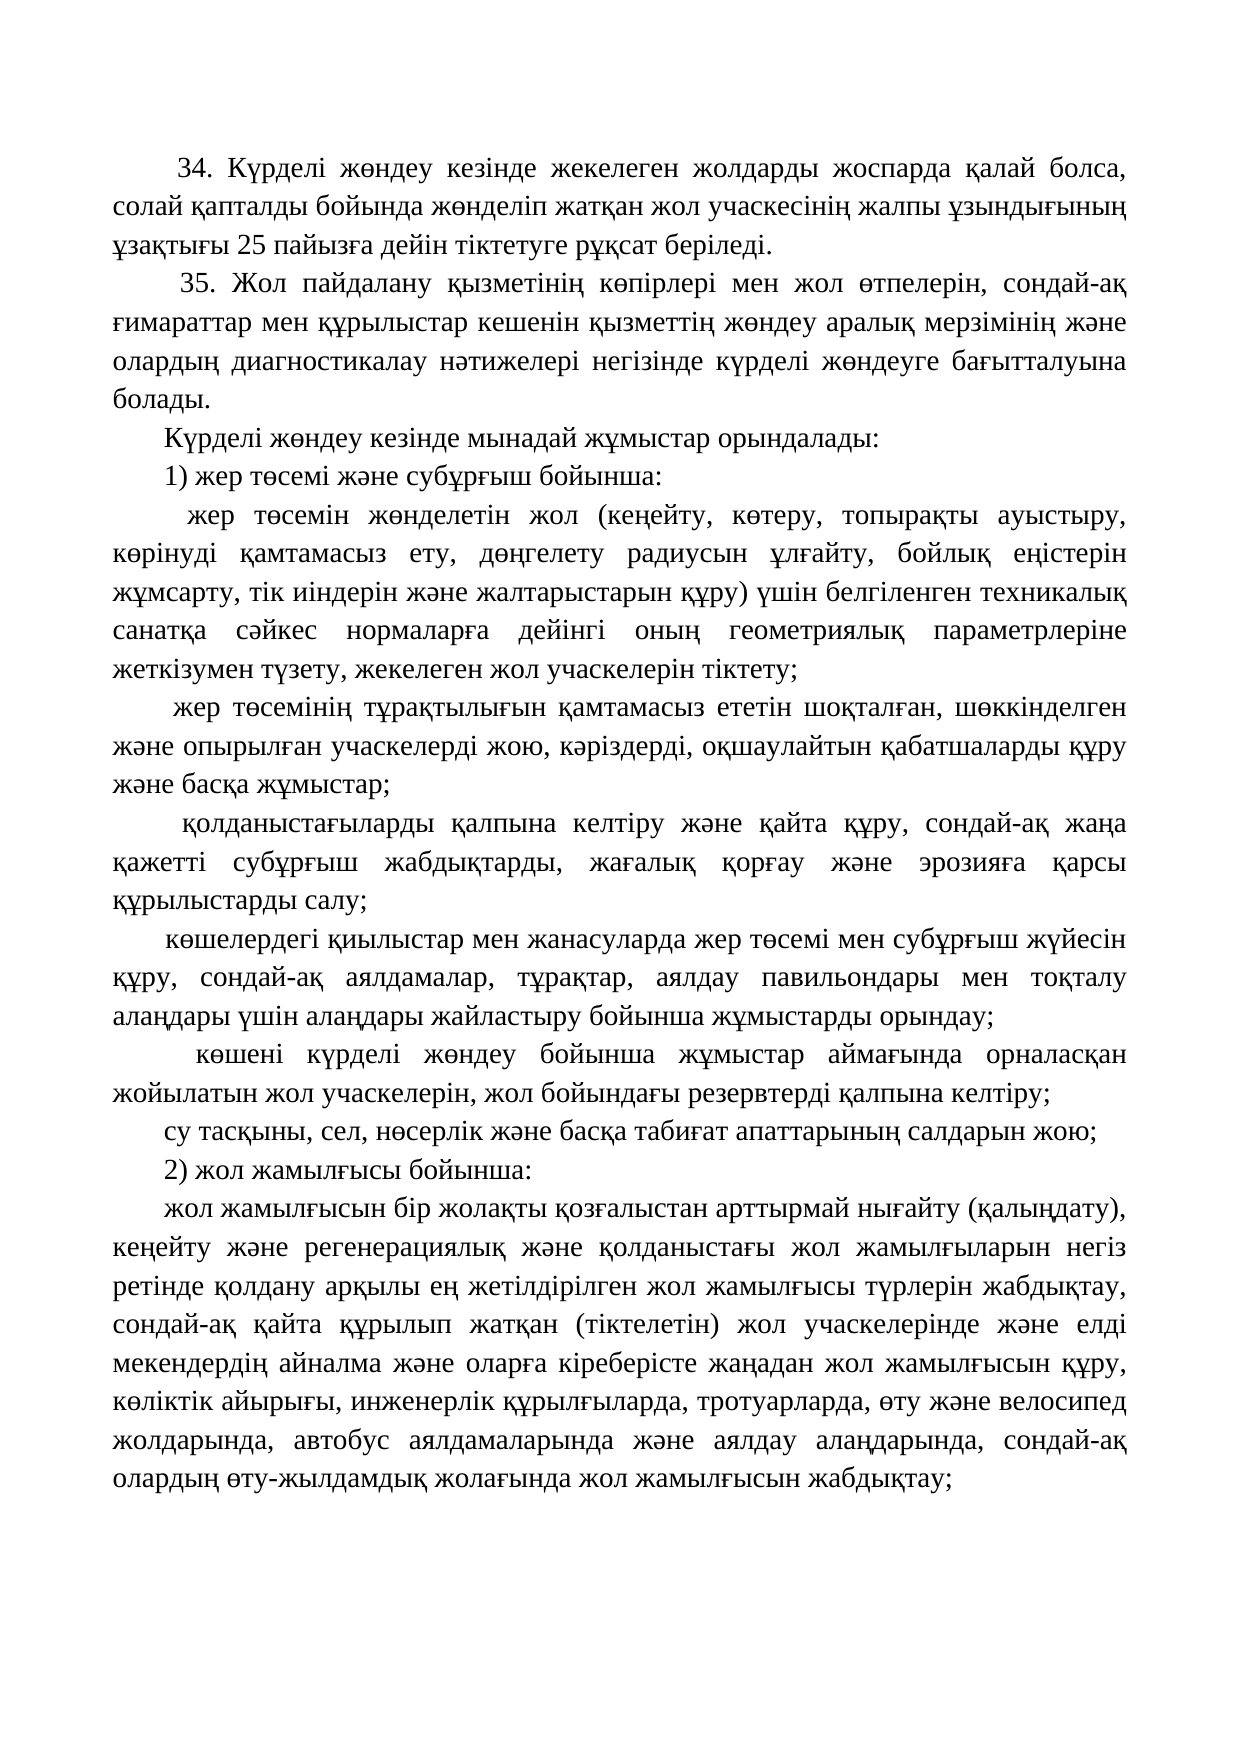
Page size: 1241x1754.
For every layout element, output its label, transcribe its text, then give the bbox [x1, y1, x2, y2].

text жер төсемінің тұрақтылығын қамтамасыз ететін шоқталған, шөккінделген және опырылған учаскелерді жою, кәріздерді, оқшаулайтын қабатшаларды құру және басқа жұмыстар; [112, 689, 1128, 800]
text су тасқыны, сел, нөсерлік және басқа табиғат апаттарының салдарын жою; [112, 1113, 1128, 1147]
text көшені күрделі жөндеу бойынша жұмыстар аймағында орналасқан жойылатын жол учаскелерін, жол бойындағы резервтерді қалпына келтіру; [112, 1036, 1128, 1108]
text 2) жол жамылғысы бойынша: [112, 1152, 1128, 1186]
text жер төсемін жөнделетін жол (кеңейту, көтеру, топырақты ауыстыру, көрінуді қамтамасыз ету, дөңгелету радиусын ұлғайту, бойлық еңістерін жұмсарту, тік иіндерін және жалтарыстарын құру) үшін белгіленген техникалық санатқа сәйкес нормаларға дейінгі оның геометриялық параметрлеріне жеткізумен түзету, жекелеген жол учаскелерін тіктету; [112, 497, 1128, 684]
text жол жамылғысын бір жолақты қозғалыстан арттырмай нығайту (қалыңдату), кеңейту және регенерациялық және қолданыстағы жол жамылғыларын негіз ретінде қолдану арқылы ең жетілдірілген жол жамылғысы түрлерін жабдықтау, сондай-ақ қайта құрылып жатқан (тіктелетін) жол учаскелерінде және елді мекендердің айналма және оларға кіреберісте жаңадан жол жамылғысын құру, көліктік айырығы, инженерлік құрылғыларда, тротуарларда, өту және велосипед жолдарында, автобус аялдамаларында және аялдау алаңдарында, сондай-ақ олардың өту-жылдамдық жолағында жол жамылғысын жабдықтау; [112, 1191, 1128, 1494]
text 1) жер төсемі және субұрғыш бойынша: [112, 458, 1128, 492]
text 35. Жол пайдалану қызметінің көпірлері мен жол өтпелерін, сондай-ақ ғимараттар мен құрылыстар кешенін қызметтің жөндеу аралық мерзімінің және олардың диагностикалау нәтижелері негізінде күрделі жөндеуге бағытталуына болады. [112, 266, 1128, 415]
text қолданыстағыларды қалпына келтіру және қайта құру, сондай-ақ жаңа қажетті субұрғыш жабдықтарды, жағалық қорғау және эрозияға қарсы құрылыстарды салу; [112, 805, 1128, 916]
text 34. Күрделі жөндеу кезінде жекелеген жолдарды жоспарда қалай болса, солай қапталды бойында жөнделіп жатқан жол учаскесінің жалпы ұзындығының ұзақтығы 25 пайызға дейін тіктетуге рұқсат беріледі. [112, 150, 1128, 261]
text Күрделі жөндеу кезінде мынадай жұмыстар орындалады: [112, 420, 1128, 453]
text көшелердегі қиылыстар мен жанасуларда жер төсемі мен субұрғыш жүйесін құру, сондай-ақ аялдамалар, тұрақтар, аялдау павильондары мен тоқталу алаңдары үшін алаңдары жайластыру бойынша жұмыстарды орындау; [112, 921, 1128, 1031]
